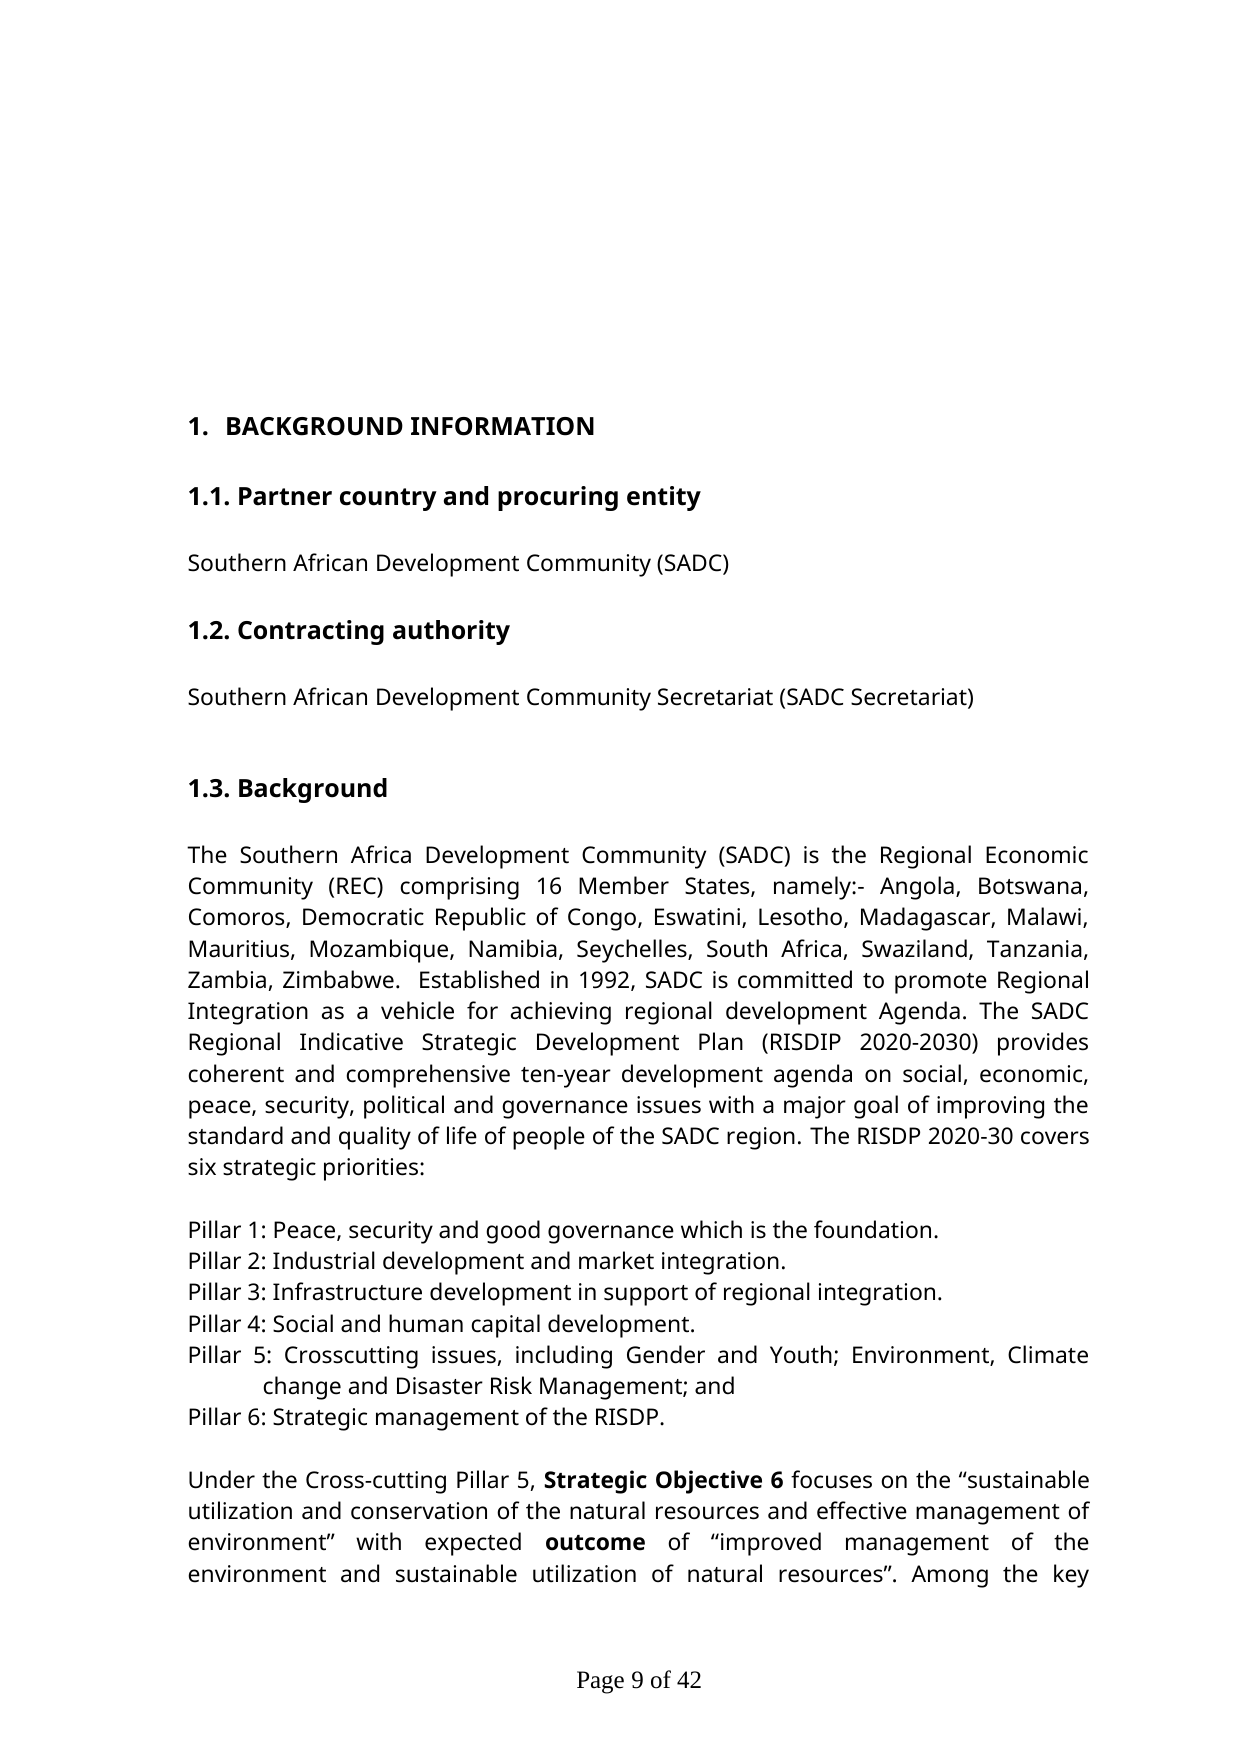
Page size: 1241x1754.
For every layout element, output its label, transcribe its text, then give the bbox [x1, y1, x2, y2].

text 1.2. Contracting authority [187, 612, 1090, 646]
text Southern African Development Community (SADC) [187, 547, 1090, 578]
text Pillar 6: Strategic management of the RISDP. [187, 1401, 1090, 1433]
text 1.1. Partner country and procuring entity [187, 479, 1090, 513]
text The Southern Africa Development Community (SADC) is the Regional Economic Community (REC) comprising 16 Member States, namely:- Angola, Botswana, Comoros, Democratic Republic of Congo, Eswatini, Lesotho, Madagascar, Malawi, Mauritius, Mozambique, Namibia, Seychelles, South Africa, Swaziland, Tanzania, Zambia, Zimbabwe. Established in 1992, SADC is committed to promote Regional Integration as a vehicle for achieving regional development Agenda. The SADC Regional Indicative Strategic Development Plan (RISDIP 2020-2030) provides coherent and comprehensive ten-year development agenda on social, economic, peace, security, political and governance issues with a major goal of improving the standard and quality of life of people of the SADC region. The RISDP 2020-30 covers six strategic priorities: [187, 839, 1090, 1183]
text Pillar 1: Peace, security and good governance which is the foundation. [187, 1214, 1090, 1245]
text Pillar 2: Industrial development and market integration. [187, 1245, 1090, 1276]
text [187, 1464, 1090, 1589]
text Southern African Development Community Secretariat (SADC Secretariat) [187, 680, 1090, 712]
text Pillar 5: Crosscutting issues, including Gender and Youth; Environment, Climate change and Disaster Risk Management; and [187, 1339, 1090, 1401]
text Pillar 4: Social and human capital development. [187, 1308, 1090, 1339]
text Pillar 3: Infrastructure development in support of regional integration. [187, 1276, 1090, 1308]
text 1.3. Background [187, 771, 1090, 805]
list BACKGROUND INFORMATION [187, 409, 1090, 443]
